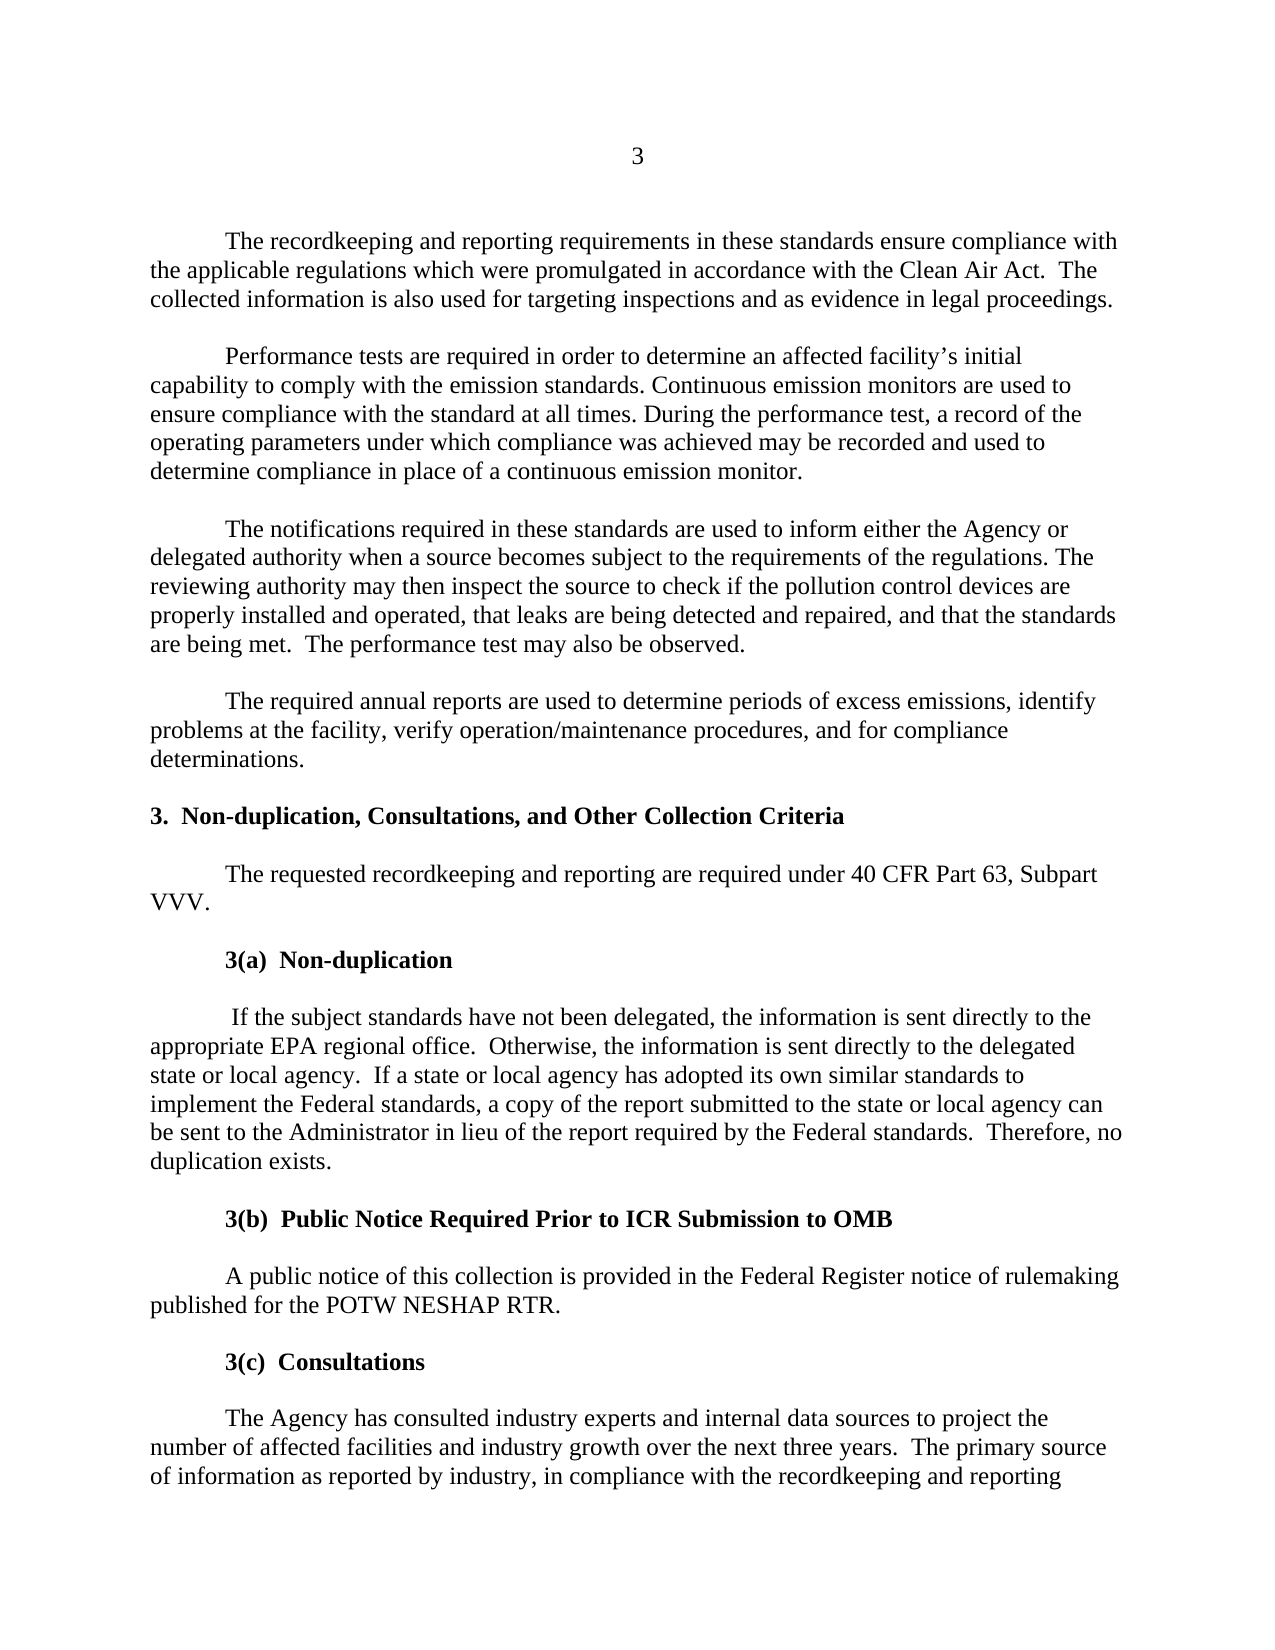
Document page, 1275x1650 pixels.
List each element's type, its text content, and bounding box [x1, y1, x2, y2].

text If the subject standards have not been delegated, the information is sent directly to the appropriate EPA regional office. Otherwise, the information is sent directly to the delegated state or local agency. If a state or local agency has adopted its own similar standards to implement the Federal standards, a copy of the report submitted to the state or local agency can be sent to the Administrator in lieu of the report required by the Federal standards. Therefore, no duplication exists. [150, 1002, 1125, 1175]
text The required annual reports are used to determine periods of excess emissions, identify problems at the facility, verify operation/maintenance procedures, and for compliance determinations. [150, 686, 1125, 772]
text 3(c) Consultations [150, 1346, 1125, 1376]
text 3. Non-duplication, Consultations, and Other Collection Criteria [150, 801, 1125, 830]
text The requested recordkeeping and reporting are required under 40 CFR Part 63, Subpart VVV. [150, 859, 1125, 916]
text A public notice of this collection is provided in the Federal Register notice of rulemaking published for the POTW NESHAP RTR. [150, 1261, 1125, 1319]
text 3(b) Public Notice Required Prior to ICR Submission to OMB [150, 1204, 1125, 1232]
text The notifications required in these standards are used to inform either the Agency or delegated authority when a source becomes subject to the requirements of the regulations. The reviewing authority may then inspect the source to check if the pollution control devices are properly installed and operated, that leaks are being detected and repaired, and that the standards are being met. The performance test may also be observed. [150, 514, 1125, 657]
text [150, 1403, 1125, 1489]
text The recordkeeping and reporting requirements in these standards ensure compliance with the applicable regulations which were promulgated in accordance with the Clean Air Act. The collected information is also used for targeting inspections and as evidence in legal proceedings. [150, 226, 1125, 312]
text 3(a) Non-duplication [150, 945, 1125, 974]
text Performance tests are required in order to determine an affected facility’s initial capability to comply with the emission standards. Continuous emission monitors are used to ensure compliance with the standard at all times. During the performance test, a record of the operating parameters under which compliance was achieved may be recorded and used to determine compliance in place of a continuous emission monitor. [150, 341, 1125, 485]
